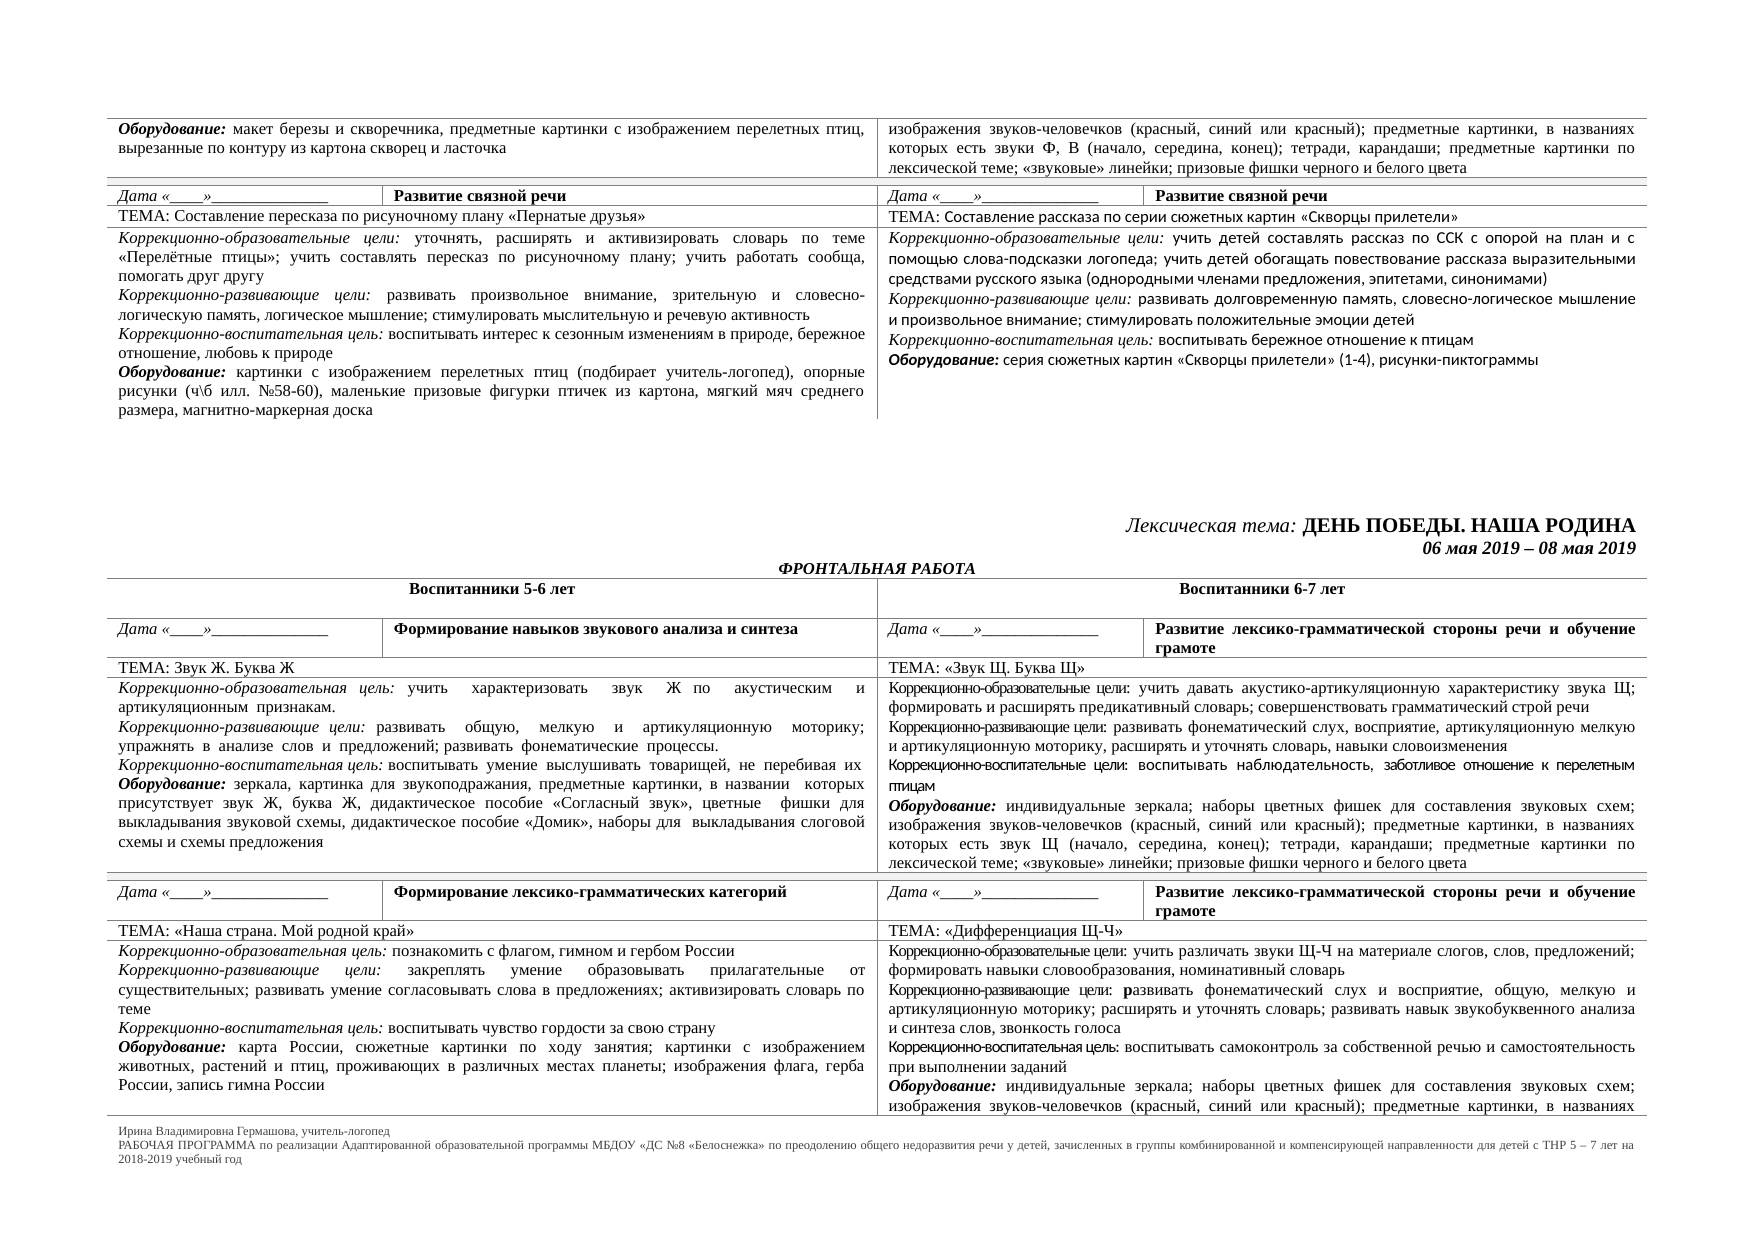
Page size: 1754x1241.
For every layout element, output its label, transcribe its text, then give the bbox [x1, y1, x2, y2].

table_cell Формирование навыков звукового анализа и синтеза [383, 619, 877, 657]
table_cell ТЕМА: «Звук Щ. Буква Щ» [878, 658, 1647, 677]
table_cell ТЕМА: «Дифференциация Щ-Ч» [878, 921, 1647, 940]
table_cell [107, 178, 1647, 185]
table_cell Дата «____»______________ [107, 186, 382, 205]
table_cell Воспитанники 6-7 лет [878, 579, 1647, 617]
table_cell Дата «____»______________ [878, 881, 1143, 920]
table_cell ТЕМА: Составление пересказа по рисуночному плану «Пернатые друзья» [107, 206, 877, 227]
table_cell Дата «____»______________ [107, 881, 382, 920]
table_cell ТЕМА: Звук Ж. Буква Ж [107, 658, 877, 677]
table_cell Дата «____»______________ [878, 619, 1143, 657]
table_cell Воспитанники 5-6 лет [107, 579, 877, 617]
text 06 мая 2019 – 08 мая 2019 [118, 537, 1636, 559]
table_cell Развитие связной речи [383, 186, 877, 205]
table_cell Коррекционно-образовательная цель: учить характеризовать звук Ж по акустическим и артикуляционным признакам. Коррекционно-развивающие цели: развивать общую, мелкую и артикуляционную моторику; упражнять в анализе слов и предложений; развивать фонематические процессы. Коррекционно-воспитательная цель: воспитывать умение выслушивать товарищей, не перебивая их Оборудование: зеркала, картинка для звукоподражания, предметные картинки, в названии которых присутствует звук Ж, буква Ж, дидактическое пособие «Согласный звук», цветные фишки для выкладывания звуковой схемы, дидактическое пособие «Домик», наборы для выкладывания слоговой схемы и схемы предложения [107, 678, 877, 872]
table_cell Развитие связной речи [1144, 186, 1647, 205]
table_cell Развитие лексико-грамматической стороны речи и обучение грамоте [1144, 619, 1647, 657]
table_cell Коррекционно-образовательные цели: учить давать акустико-артикуляционную характеристику звука Щ; формировать и расширять предикативный словарь; совершенствовать грамматический строй речи Коррекционно-развивающие цели: развивать фонематический слух, восприятие, артикуляционную мелкую и артикуляционную моторику, расширять и уточнять словарь, навыки словоизменения Коррекционно-воспитательные цели: воспитывать наблюдательность, заботливое отношение к перелетным птицам Оборудование: индивидуальные зеркала; наборы цветных фишек для составления звуковых схем; изображения звуков-человечков (красный, синий или красный); предметные картинки, в названиях которых есть звук Щ (начало, середина, конец); тетради, карандаши; предметные картинки по лексической теме; «звуковые» линейки; призовые фишки черного и белого цвета [878, 678, 1647, 872]
table_cell Развитие лексико-грамматической стороны речи и обучение грамоте [1144, 881, 1647, 920]
table_cell ТЕМА: «Наша страна. Мой родной край» [107, 921, 877, 940]
table_cell Формирование лексико-грамматических категорий [383, 881, 877, 920]
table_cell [107, 941, 877, 1114]
table_cell ТЕМА: Составление рассказа по серии сюжетных картин «Скворцы прилетели» [878, 206, 1647, 227]
table_cell Коррекционно-образовательные цели: учить детей составлять рассказ по ССК с опорой на план и с помощью слова-подсказки логопеда; учить детей обогащать повествование рассказа выразительными средствами русского языка (однородными членами предложения, эпитетами, синонимами) Коррекционно-развивающие цели: развивать долговременную память, словесно-логическое мышление и произвольное внимание; стимулировать положительные эмоции детей Коррекционно-воспитательная цель: воспитывать бережное отношение к птицам Оборудование: серия сюжетных картин «Скворцы прилетели» (1-4), рисунки-пиктограммы [878, 228, 1647, 419]
table_cell [107, 873, 1647, 880]
table_cell Дата «____»______________ [107, 619, 382, 657]
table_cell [878, 119, 1647, 177]
table_header ФРОНТАЛЬНАЯ РАБОТА [107, 559, 1647, 578]
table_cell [878, 941, 1647, 1114]
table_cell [107, 119, 877, 177]
table_cell Дата «____»______________ [878, 186, 1143, 205]
table_cell Коррекционно-образовательные цели: уточнять, расширять и активизировать словарь по теме «Перелётные птицы»; учить составлять пересказ по рисуночному плану; учить работать сообща, помогать друг другу Коррекционно-развивающие цели: развивать произвольное внимание, зрительную и словесно-логическую память, логическое мышление; стимулировать мыслительную и речевую активность Коррекционно-воспитательная цель: воспитывать интерес к сезонным изменениям в природе, бережное отношение, любовь к природе Оборудование: картинки с изображением перелетных птиц (подбирает учитель-логопед), опорные рисунки (ч\б илл. №58-60), маленькие призовые фигурки птичек из картона, мягкий мяч среднего размера, магнитно-маркерная доска [107, 228, 877, 419]
text Лексическая тема: ДЕНЬ ПОБЕДЫ. НАША РОДИНА [118, 513, 1636, 537]
